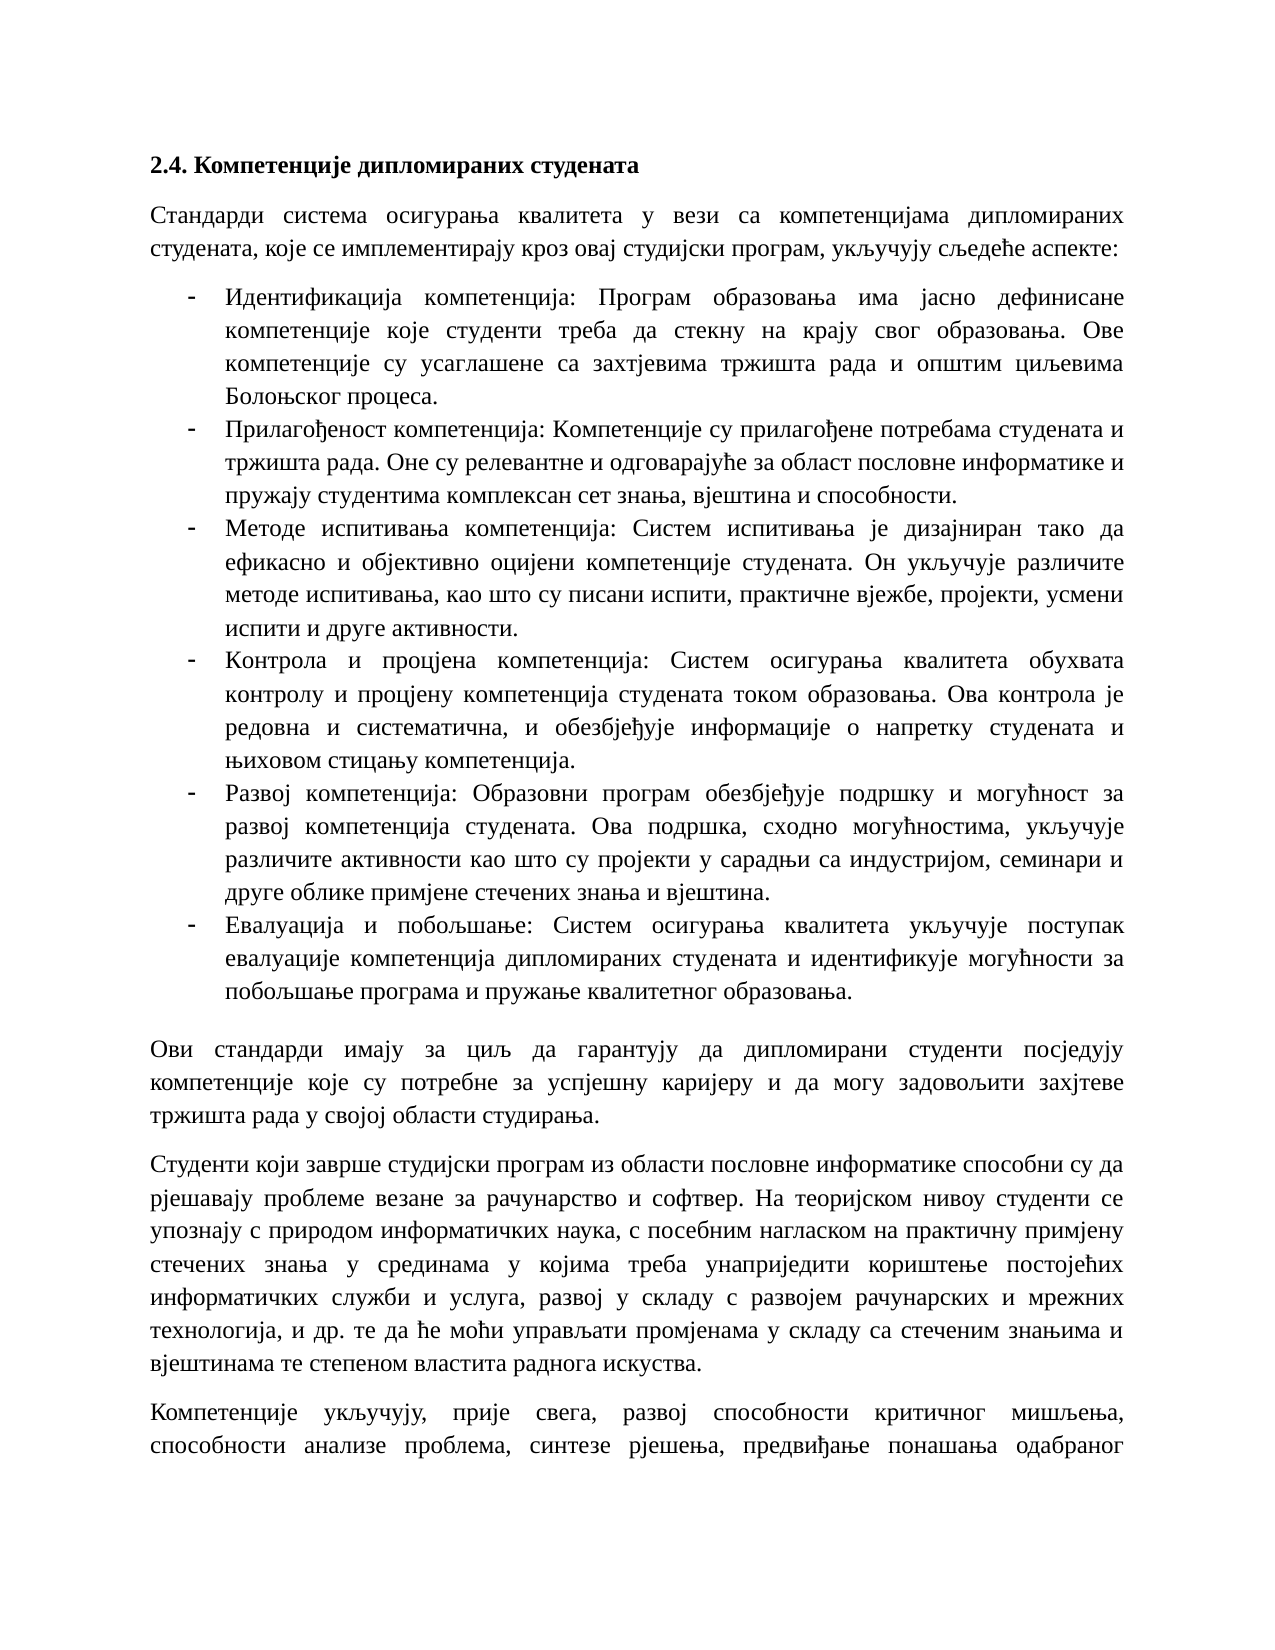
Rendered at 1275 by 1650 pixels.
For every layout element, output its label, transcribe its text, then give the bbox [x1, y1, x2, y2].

text Студенти који заврше студијски програм из области пословне информатике способни су да рјешавају проблеме везане за рачунарство и софтвер. На теоријском нивоу студенти се упознају с природoм информатичких наука, с посебним нагласком на практичну примјену стечених знања у срединама у којима треба унаприједити кориштење постојећих информатичких служби и услуга, развој у складу с развојем рачунарских и мрежних технологија, и др. те да ће моћи управљати промјенама у складу са стеченим знањима и вјештинама те степеном властита раднога искуства. [150, 1149, 1125, 1376]
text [150, 1397, 1125, 1459]
text Ови стандарди имају за циљ да гарантују да дипломирани студенти посједују компетенције које су потребне за успјешну каријеру и да могу задовољити захјтеве тржишта рада у својој области студирања. [150, 1034, 1125, 1129]
list Методе испитивања компетенција: Систем испитивања је дизајниран тако да ефикасно и објективно оцијени компетенције студената. Он укључује различите методе испитивања, као што су писани испити, практичне вјежбе, пројекти, усмени испити и друге активности. [187, 513, 1125, 641]
text Стандарди система осигурања квалитета у вези са компетенцијама дипломираних студената, које се имплементирају кроз овај студијски програм, укључују сљедеће аспекте: [150, 200, 1125, 261]
list Контрола и процјена компетенција: Систем осигурања квалитета обухвата контролу и процјену компетенција студената током образовања. Ова контрола је редовна и систематична, и обезбјеђује информације о напретку студената и њиховом стицању компетенција. [187, 646, 1125, 773]
list Евалуација и побољшање: Систем осигурања квалитета укључује поступак евалуације компетенција дипломираних студената и идентификује могућности за побољшање програма и пружање квалитетног образовања. [187, 910, 1125, 1004]
list Прилагођеност компетенција: Компетенције су прилагођене потребама студената и тржишта рада. Оне су релевантне и одговарајуће за област пословне информатике и пружају студентима комплексан сет знања, вјештина и способности. [187, 414, 1125, 509]
text 2.4. Компетенције дипломираних студената [150, 150, 1125, 179]
list Идентификација компетенција: Програм образовања има јасно дефинисане компетенције које студенти треба да стекну на крају свог образовања. Ове компетенције су усаглашене са захтјевима тржишта рада и општим циљевима Болоњског процеса. [187, 282, 1125, 410]
list Развој компетенција: Образовни програм обезбјеђује подршку и могућност за развој компетенција студената. Ова подршка, сходно могућностима, укључује различите активности као што су пројекти у сарадњи са индустријом, семинари и друге облике примјене стечених знања и вјештина. [187, 778, 1125, 906]
